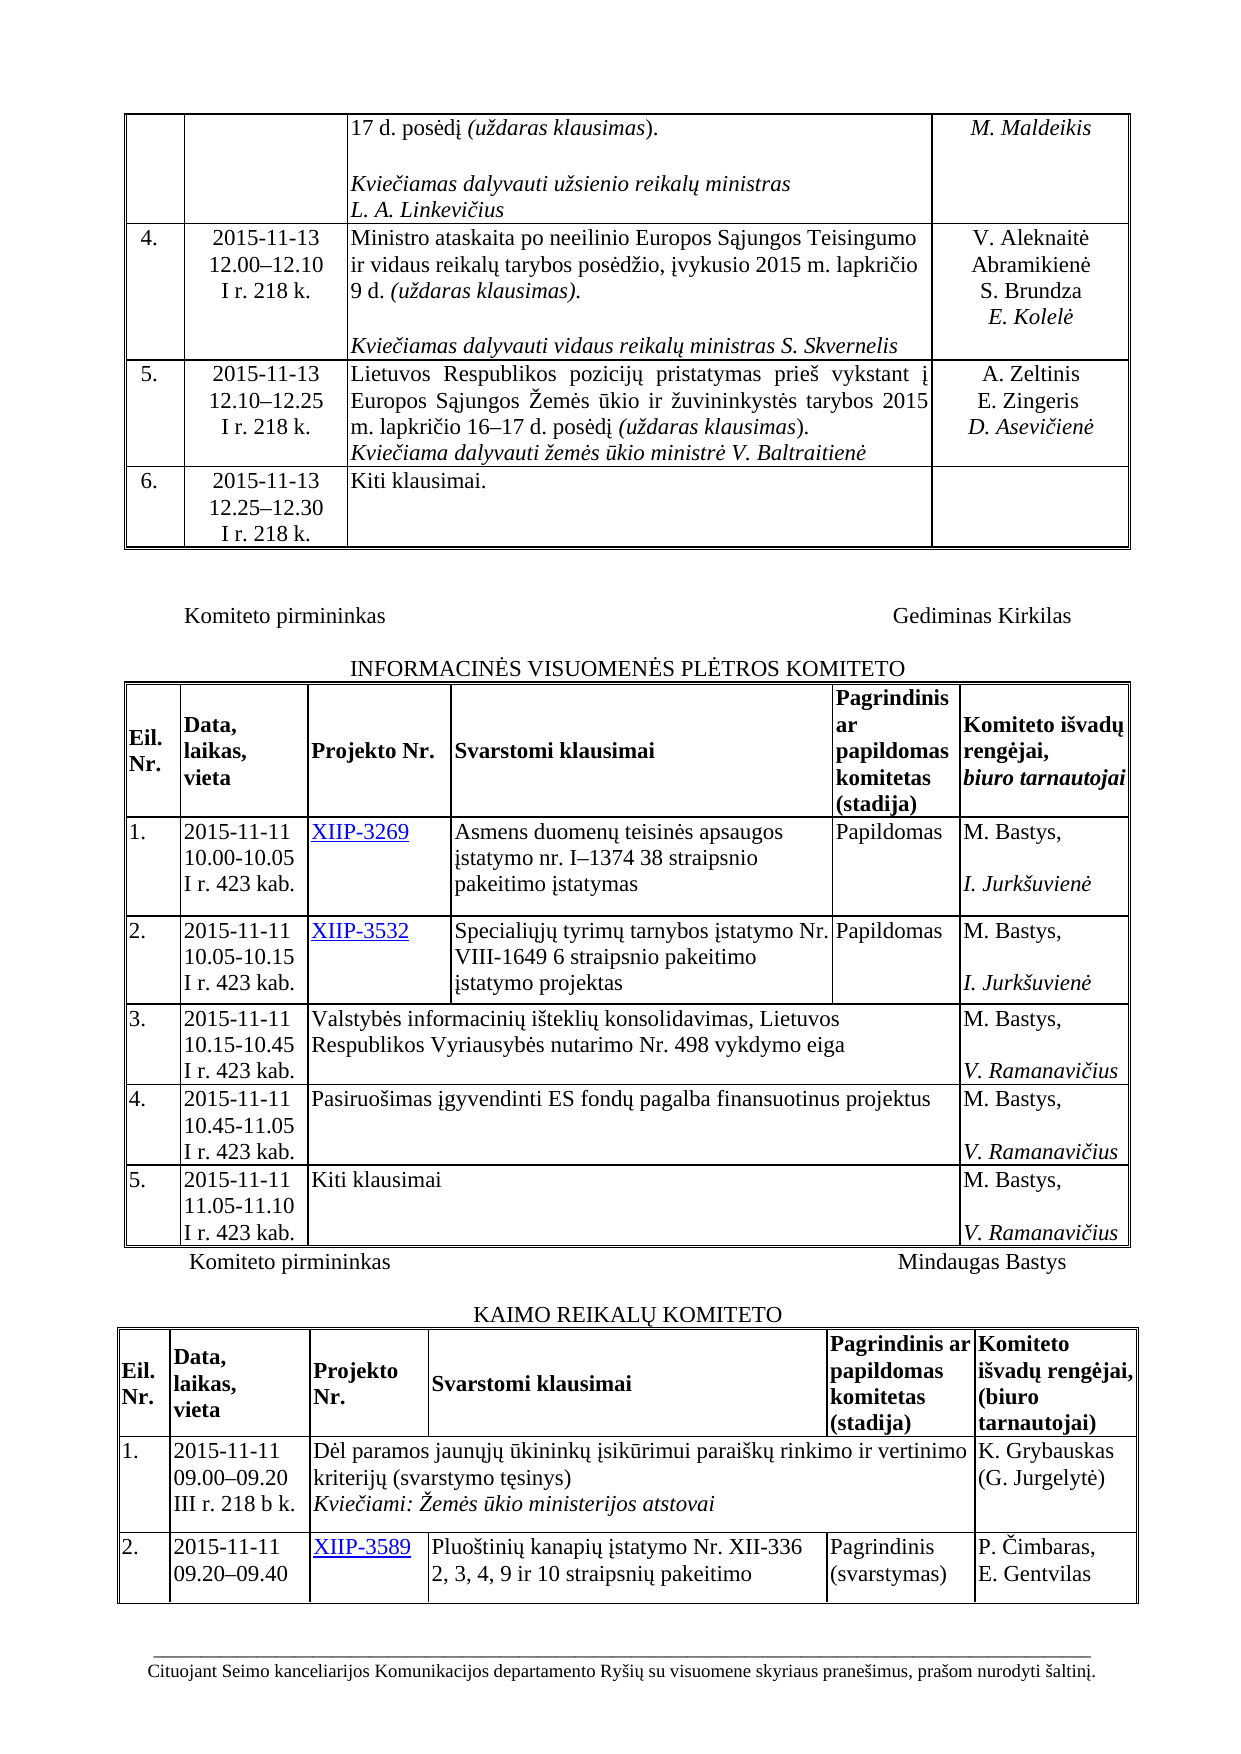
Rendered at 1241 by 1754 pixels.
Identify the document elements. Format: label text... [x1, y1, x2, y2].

table_cell 2015-11-13 12.10–12.25 I r. 218 k. [185, 361, 347, 466]
table_cell Dėl paramos jaunųjų ūkininkų įsikūrimui paraiškų rinkimo ir vertinimo kriterijų (svarstymo tęsinys) Kviečiami: Žemės ūkio ministerijos atstovai [311, 1437, 974, 1532]
table_cell XIIP-3589 [311, 1533, 428, 1602]
table_cell M. Bastys, I. Jurkšuvienė [961, 818, 1128, 915]
table_cell Papildomas [833, 818, 959, 915]
table_header Svarstomi klausimai [452, 685, 832, 816]
table_cell 2. [127, 917, 180, 1003]
table_header Data, laikas, vieta [181, 685, 307, 816]
table_header Svarstomi klausimai [429, 1330, 826, 1436]
table_header Komiteto išvadų rengėjai, biuro tarnautojai [961, 685, 1128, 816]
table_cell 2. [120, 1533, 169, 1602]
table_cell 2015-11-13 12.25–12.30 I r. 218 k. [185, 467, 347, 546]
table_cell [828, 1533, 974, 1602]
table_cell [127, 361, 184, 466]
table_cell A. Zeltinis E. Zingeris D. Asevičienė [933, 361, 1128, 466]
table_cell 2015-11-11 11.05-11.10 I r. 423 kab. [181, 1166, 307, 1245]
table_cell 2015-11-13 12.00–12.10 I r. 218 k. [185, 224, 347, 359]
text Komiteto pirmininkas Mindaugas Bastys [103, 1248, 1152, 1274]
table_cell Ministro ataskaita po neeilinio Europos Sąjungos Teisingumo ir vidaus reikalų tarybos posėdžio, įvykusio 2015 m. lapkričio 9 d. (uždaras klausimas). Kviečiamas dalyvauti vidaus reikalų ministras S. Skvernelis [348, 224, 931, 359]
table_cell Papildomas [833, 917, 959, 1003]
table_header Projekto Nr. [311, 1330, 428, 1436]
text Komiteto pirmininkas Gediminas Kirkilas [103, 602, 1152, 629]
table_cell Asmens duomenų teisinės apsaugos įstatymo nr. I–1374 38 straipsnio pakeitimo įstatymas [452, 818, 832, 915]
table_cell [127, 467, 184, 546]
table_cell Kiti klausimai [309, 1166, 959, 1245]
table_cell XIIP-3532 [309, 917, 450, 1003]
table_cell K. Grybauskas (G. Jurgelytė) [976, 1437, 1136, 1532]
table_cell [185, 115, 347, 223]
table_header Projekto Nr. [309, 685, 450, 816]
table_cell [348, 115, 931, 223]
table_cell 4. [127, 1085, 180, 1164]
table_cell Specialiųjų tyrimų tarnybos įstatymo Nr. VIII-1649 6 straipsnio pakeitimo įstatymo projektas [452, 917, 832, 1003]
table_cell Pasiruošimas įgyvendinti ES fondų pagalba finansuotinus projektus [309, 1085, 959, 1164]
text KAIMO REIKALŲ KOMITETO [103, 1301, 1152, 1327]
table_cell 2015-11-11 10.05-10.15 I r. 423 kab. [181, 917, 307, 1003]
table_header Data, laikas, vieta [171, 1330, 309, 1436]
table_cell [127, 224, 184, 359]
table_cell [933, 467, 1128, 546]
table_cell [429, 1533, 826, 1602]
table_cell [127, 115, 184, 223]
table_cell 1. [127, 818, 180, 915]
table_cell M. Bastys, V. Ramanavičius [961, 1005, 1128, 1084]
table_header Pagrindinis ar papildomas komitetas (stadija) [828, 1330, 974, 1436]
table_cell 2015-11-11 10.15-10.45 I r. 423 kab. [181, 1005, 307, 1084]
table_cell 1. [120, 1437, 169, 1532]
table_cell XIIP-3269 [309, 818, 450, 915]
table_cell 2015-11-11 09.00–09.20 III r. 218 b k. [171, 1437, 309, 1532]
table_header Pagrindinis ar papildomas komitetas (stadija) [833, 685, 959, 816]
table_cell M. Bastys, I. Jurkšuvienė [961, 917, 1128, 1003]
table_cell M. Bastys, V. Ramanavičius [961, 1085, 1128, 1164]
table_header Komiteto išvadų rengėjai, (biuro tarnautojai) [976, 1330, 1136, 1436]
table_cell 3. [127, 1005, 180, 1084]
text INFORMACINĖS VISUOMENĖS PLĖTROS KOMITETO [103, 655, 1152, 681]
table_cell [933, 115, 1128, 223]
table_cell Kiti klausimai. [348, 467, 931, 546]
table_header Eil. Nr. [120, 1330, 169, 1436]
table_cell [171, 1533, 309, 1602]
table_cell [976, 1533, 1136, 1602]
table_cell 5. [127, 1166, 180, 1245]
table_cell Lietuvos Respublikos pozicijų pristatymas prieš vykstant į Europos Sąjungos Žemės ūkio ir žuvininkystės tarybos 2015 m. lapkričio 16–17 d. posėdį (uždaras klausimas). Kviečiama dalyvauti žemės ūkio ministrė V. Baltraitienė [348, 361, 931, 466]
table_cell V. Aleknaitė Abramikienė S. Brundza E. Kolelė [933, 224, 1128, 359]
table_cell M. Bastys, V. Ramanavičius [961, 1166, 1128, 1245]
table_header Eil. Nr. [127, 685, 180, 816]
table_cell 2015-11-11 10.45-11.05 I r. 423 kab. [181, 1085, 307, 1164]
table_cell Valstybės informacinių išteklių konsolidavimas, Lietuvos Respublikos Vyriausybės nutarimo Nr. 498 vykdymo eiga [309, 1005, 959, 1084]
table_cell 2015-11-11 10.00-10.05 I r. 423 kab. [181, 818, 307, 915]
